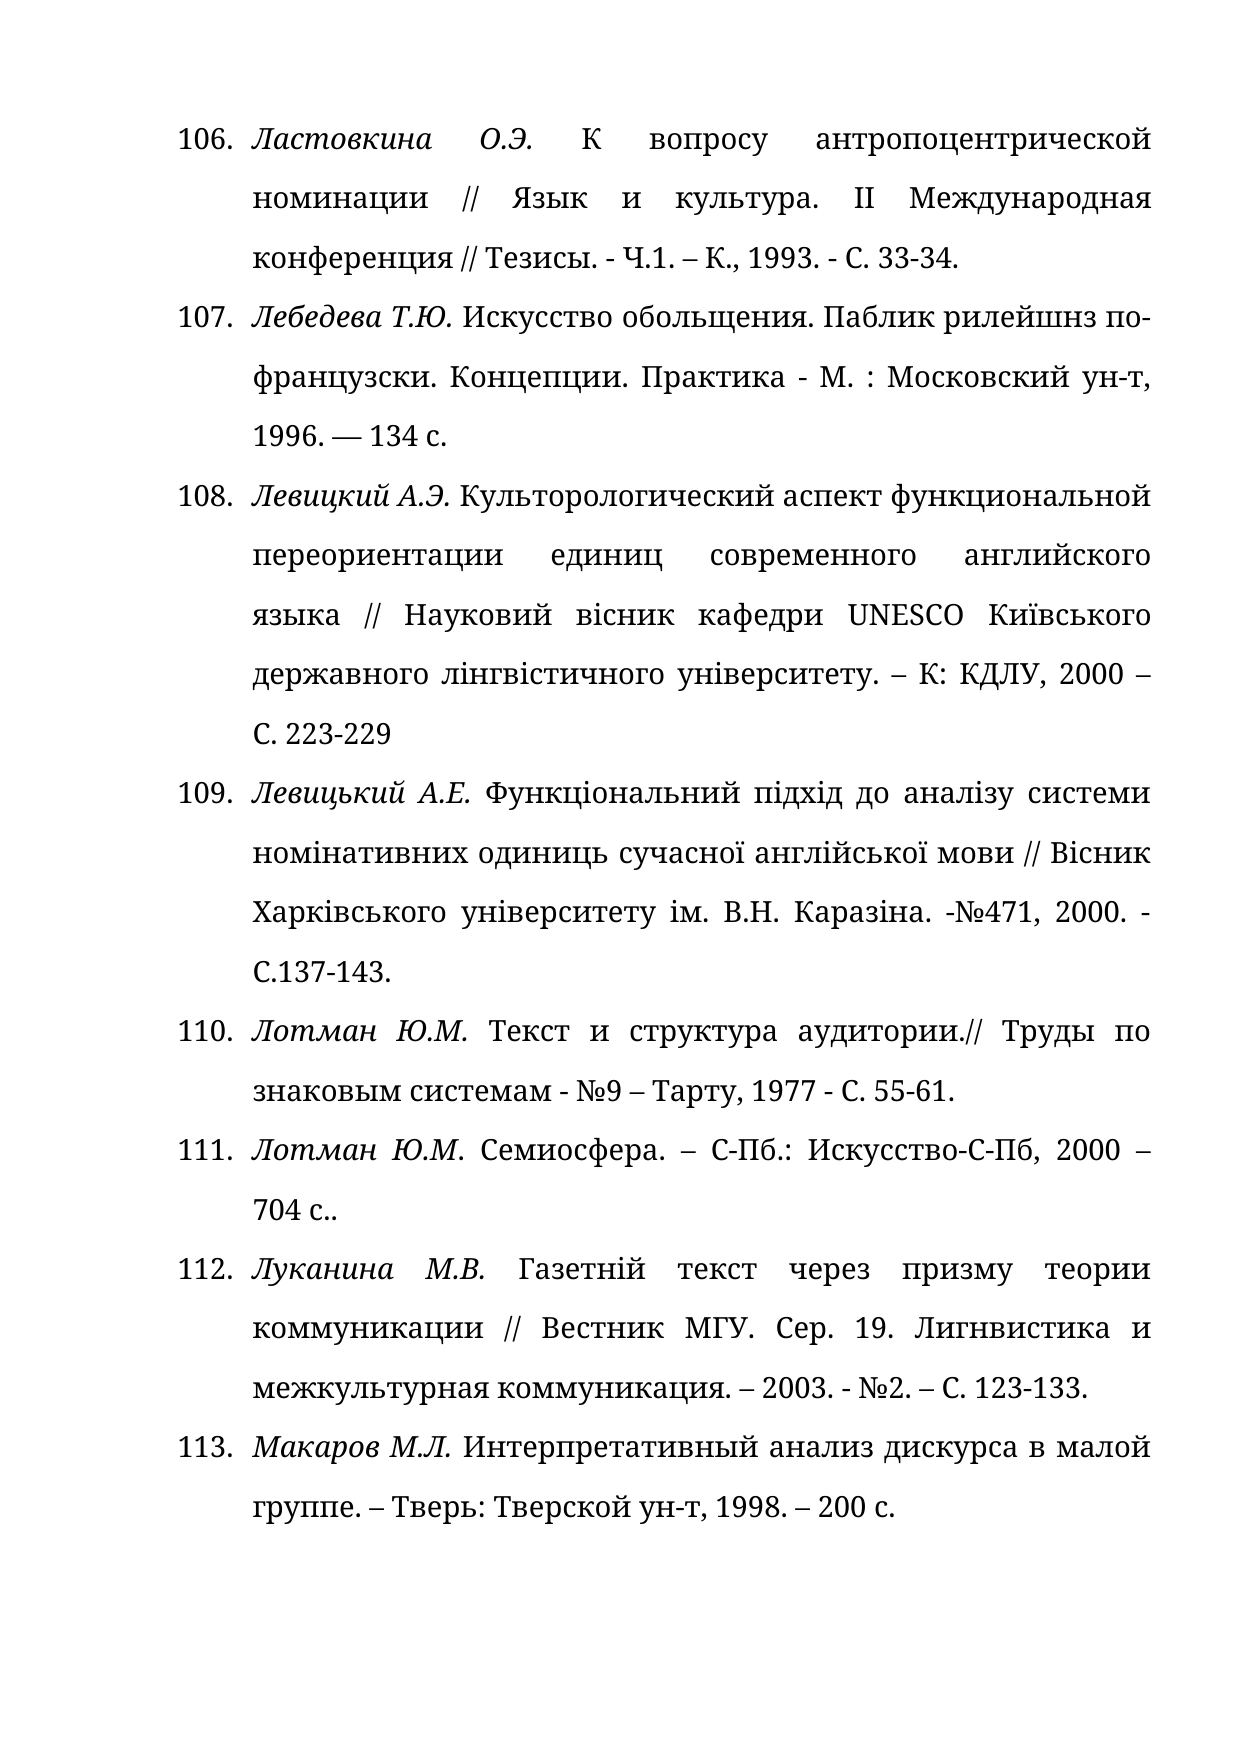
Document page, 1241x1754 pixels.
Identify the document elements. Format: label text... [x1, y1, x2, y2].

list Лебедева Т.Ю. Искусство обольщения. Паблик рилейшнз по-французски. Концепции. Практика - М. : Московский ун-т, 1996. — 134 с. [177, 297, 1152, 455]
list Ластовкина О.Э. К вопросу антропоцентрической номинации // Язык и культура. II Международная конференция // Тезисы. - Ч.1. – К., 1993. - С. 33-34. [177, 118, 1152, 277]
list Лотман Ю.М. Текст и структура аудитории.// Труды по знаковым системам - №9 – Тарту, 1977 - С. 55-61. [177, 1010, 1152, 1109]
list Луканина М.В. Газетній текст через призму теории коммуникации // Вестник МГУ. Сер. 19. Лигнвистика и межкультурная коммуникация. – 2003. - №2. – С. 123-133. [177, 1248, 1152, 1407]
list Макаров М.Л. Интерпретативный анализ дискурса в малой группе. – Тверь: Тверской ун-т, 1998. – 200 с. [177, 1427, 1152, 1526]
list Левицький А.Е. Функціональний підхід до аналізу системи номінативних одиниць сучасної англійської мови // Вісник Харківського університету ім. В.Н. Каразіна. -№471, 2000. - С.137-143. [177, 772, 1152, 991]
list Лотман Ю.М. Семиосфера. – С-Пб.: Искусство-С-Пб, 2000 – 704 с.. [177, 1129, 1152, 1228]
list Левицкий А.Э. Культорологический аспект функциональной переориентации единиц современного английского языка // Науковий вісник кафедри UNESCO Київського державного лінгвістичного університету. – К: КДЛУ, 2000 – С. 223-229 [177, 475, 1152, 753]
